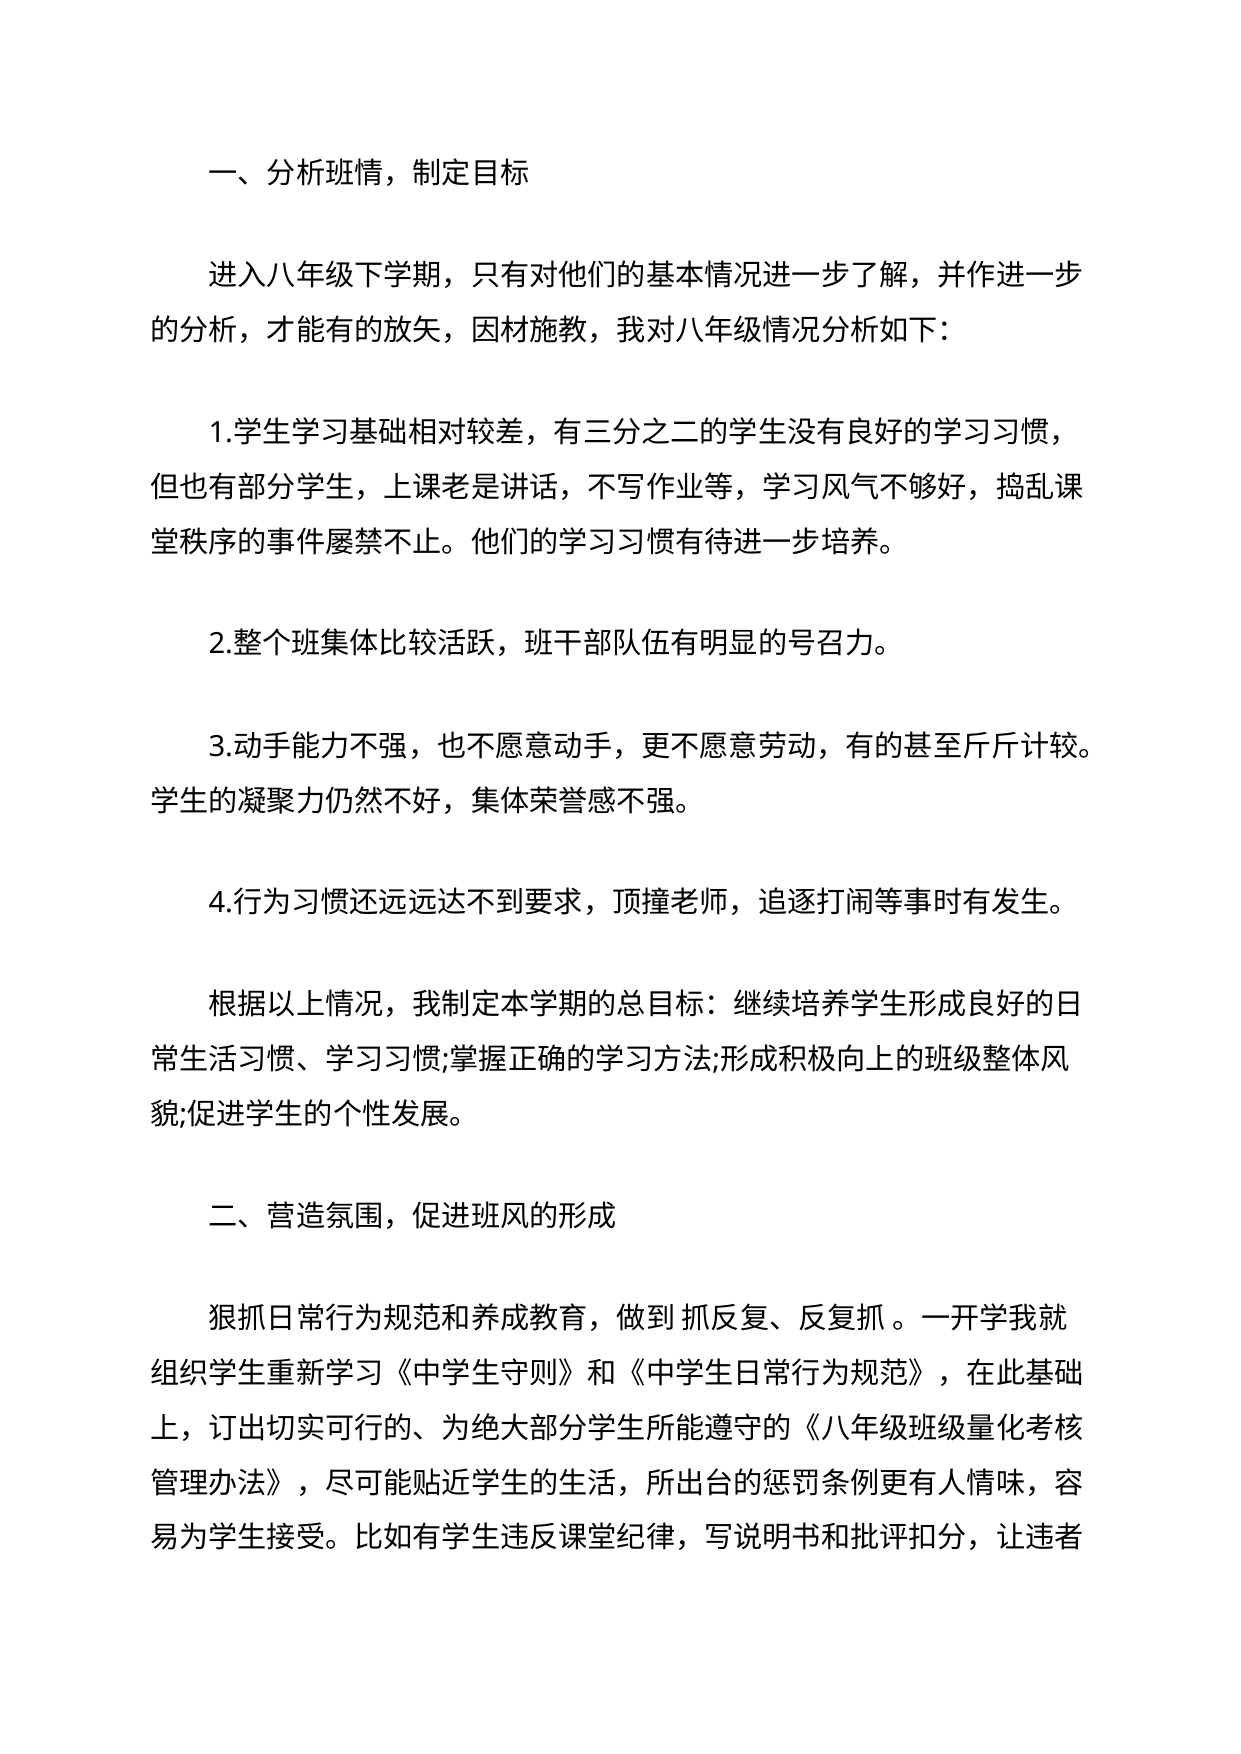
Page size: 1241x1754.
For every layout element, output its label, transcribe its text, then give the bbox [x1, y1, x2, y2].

text 一、分析班情，制定目标 [150, 150, 1090, 192]
text 二、营造氛围，促进班风的形成 [150, 1193, 1090, 1235]
text 3.动手能力不强，也不愿意动手，更不愿意劳动，有的甚至斤斤计较。学生的凝聚力仍然不好，集体荣誉感不强。 [150, 722, 1090, 819]
text 根据以上情况，我制定本学期的总目标：继续培养学生形成良好的日常生活习惯、学习习惯;掌握正确的学习方法;形成积极向上的班级整体风貌;促进学生的个性发展。 [150, 981, 1090, 1133]
text 2.整个班集体比较活跃，班干部队伍有明显的号召力。 [150, 620, 1090, 662]
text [150, 1294, 1090, 1556]
text 1.学生学习基础相对较差，有三分之二的学生没有良好的学习习惯，但也有部分学生，上课老是讲话，不写作业等，学习风气不够好，捣乱课堂秩序的事件屡禁不止。他们的学习习惯有待进一步培养。 [150, 408, 1090, 561]
text 4.行为习惯还远远达不到要求，顶撞老师，追逐打闹等事时有发生。 [150, 879, 1090, 921]
text 进入八年级下学期，只有对他们的基本情况进一步了解，并作进一步的分析，才能有的放矢，因材施教，我对八年级情况分析如下： [150, 252, 1090, 349]
